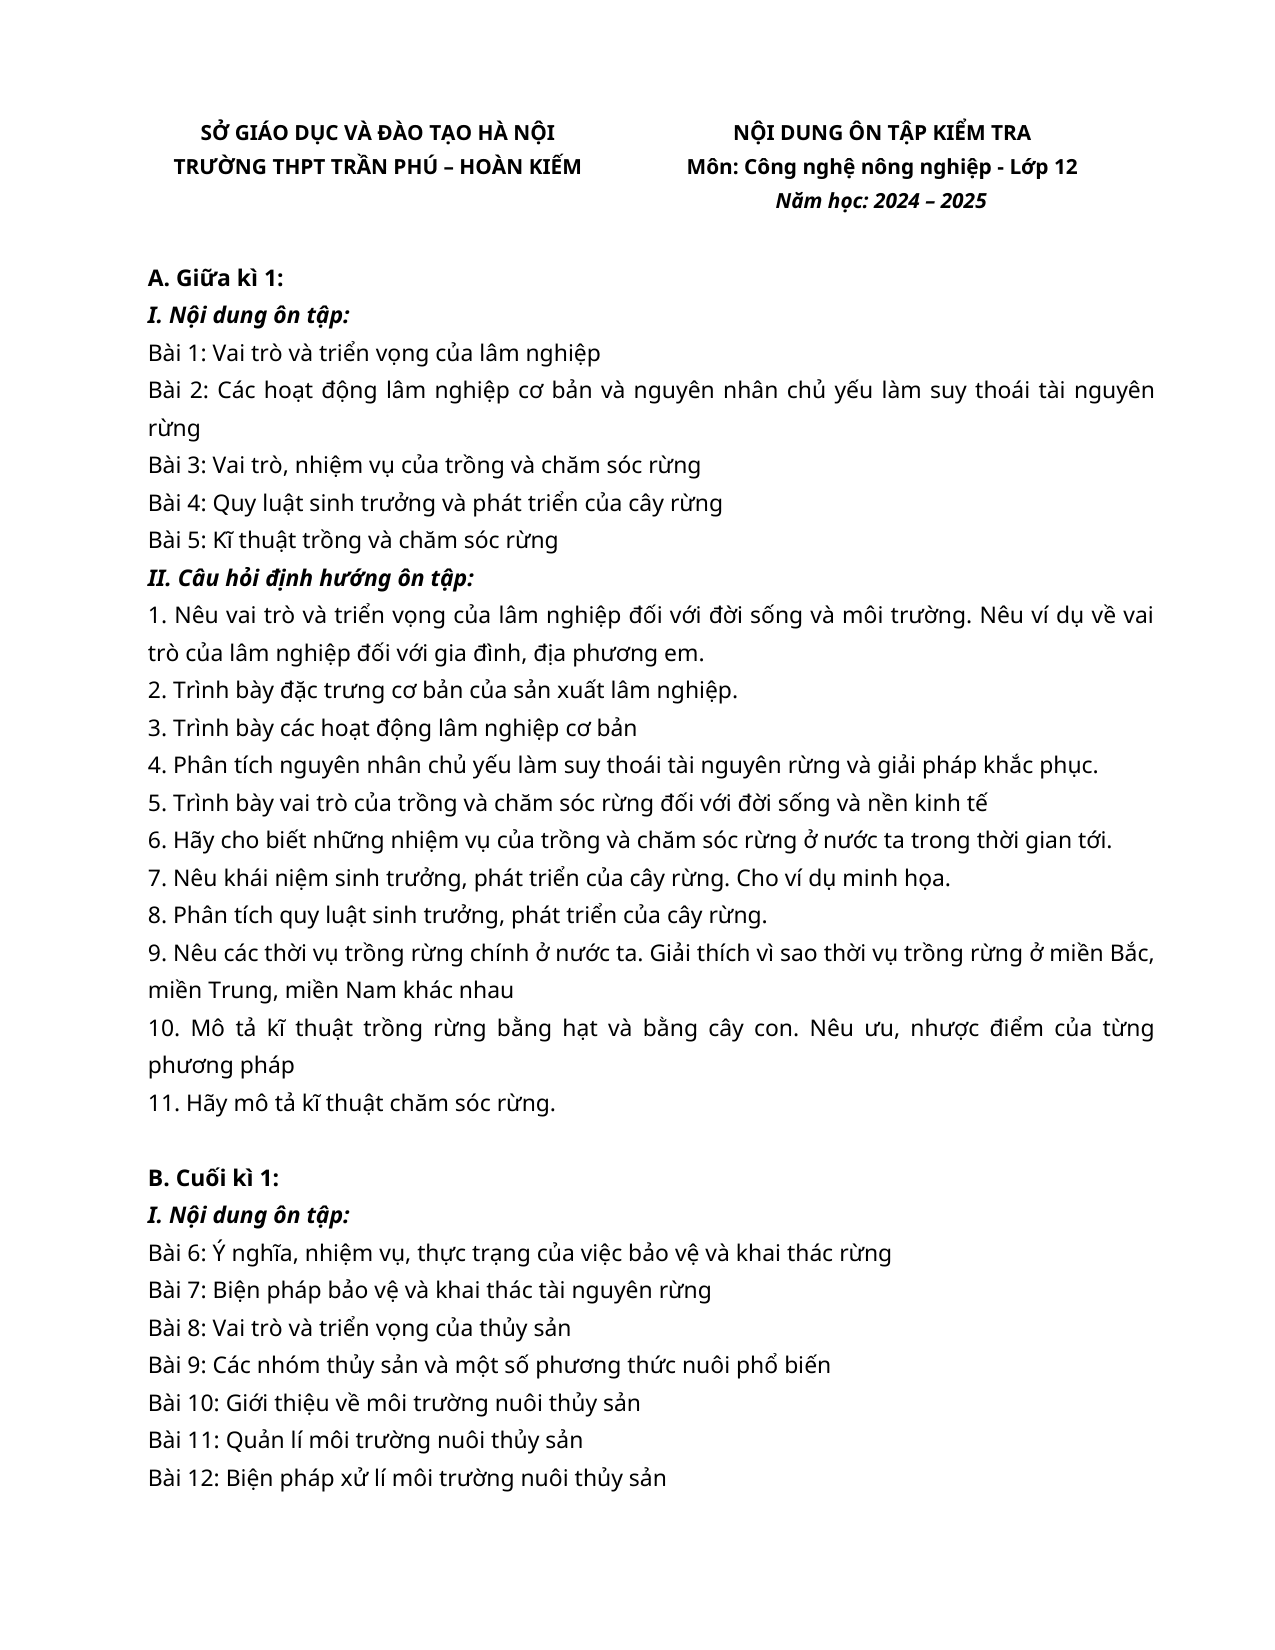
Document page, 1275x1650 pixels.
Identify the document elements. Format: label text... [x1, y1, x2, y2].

text 3. Trình bày các hoạt động lâm nghiệp cơ bản [148, 712, 1157, 743]
text Bài 9: Các nhóm thủy sản và một số phương thức nuôi phổ biến [148, 1349, 1157, 1380]
text Bài 12: Biện pháp xử lí môi trường nuôi thủy sản [148, 1462, 1157, 1493]
text Bài 2: Các hoạt động lâm nghiệp cơ bản và nguyên nhân chủ yếu làm suy thoái tài nguyên rừng [148, 374, 1157, 443]
text Bài 10: Giới thiệu về môi trường nuôi thủy sản [148, 1387, 1157, 1418]
text I. Nội dung ôn tập: [148, 299, 1157, 330]
text A. Giữa kì 1: [148, 262, 1157, 293]
text 6. Hãy cho biết những nhiệm vụ của trồng và chăm sóc rừng ở nước ta trong thời gian tới. [148, 824, 1157, 855]
text Bài 8: Vai trò và triển vọng của thủy sản [148, 1312, 1157, 1343]
text 4. Phân tích nguyên nhân chủ yếu làm suy thoái tài nguyên rừng và giải pháp khắc phục. [148, 749, 1157, 780]
text Bài 7: Biện pháp bảo vệ và khai thác tài nguyên rừng [148, 1274, 1157, 1305]
table_header NỘI DUNG ÔN TẬP KIỂM TRA Môn: Công nghệ nông nghiệp - Lớp 12 Năm học: 2024 – 2025 [608, 118, 1157, 221]
text 7. Nêu khái niệm sinh trưởng, phát triển của cây rừng. Cho ví dụ minh họa. [148, 862, 1157, 893]
text 8. Phân tích quy luật sinh trưởng, phát triển của cây rừng. [148, 899, 1157, 930]
text Bài 5: Kĩ thuật trồng và chăm sóc rừng [148, 524, 1157, 555]
text 1. Nêu vai trò và triển vọng của lâm nghiệp đối với đời sống và môi trường. Nêu ví dụ về vai trò của lâm nghiệp đối với gia đình, địa phương em. [148, 599, 1157, 668]
text Bài 4: Quy luật sinh trưởng và phát triển của cây rừng [148, 487, 1157, 518]
text Bài 6: Ý nghĩa, nhiệm vụ, thực trạng của việc bảo vệ và khai thác rừng [148, 1237, 1157, 1268]
text Bài 11: Quản lí môi trường nuôi thủy sản [148, 1424, 1157, 1455]
text II. Câu hỏi định hướng ôn tập: [148, 562, 1157, 593]
text 2. Trình bày đặc trưng cơ bản của sản xuất lâm nghiệp. [148, 674, 1157, 705]
text 11. Hãy mô tả kĩ thuật chăm sóc rừng. [148, 1087, 1157, 1118]
text I. Nội dung ôn tập: [148, 1199, 1157, 1230]
text Bài 1: Vai trò và triển vọng của lâm nghiệp [148, 337, 1157, 368]
text B. Cuối kì 1: [148, 1162, 1157, 1193]
table_header SỞ GIÁO DỤC VÀ ĐÀO TẠO HÀ NỘI TRƯỜNG THPT TRẦN PHÚ – HOÀN KIẾM [148, 118, 607, 221]
text Bài 3: Vai trò, nhiệm vụ của trồng và chăm sóc rừng [148, 449, 1157, 480]
text 10. Mô tả kĩ thuật trồng rừng bằng hạt và bằng cây con. Nêu ưu, nhược điểm của từng phương pháp [148, 1012, 1157, 1080]
text 5. Trình bày vai trò của trồng và chăm sóc rừng đối với đời sống và nền kinh tế [148, 787, 1157, 818]
text 9. Nêu các thời vụ trồng rừng chính ở nước ta. Giải thích vì sao thời vụ trồng rừng ở miền Bắc, miền Trung, miền Nam khác nhau [148, 937, 1157, 1005]
